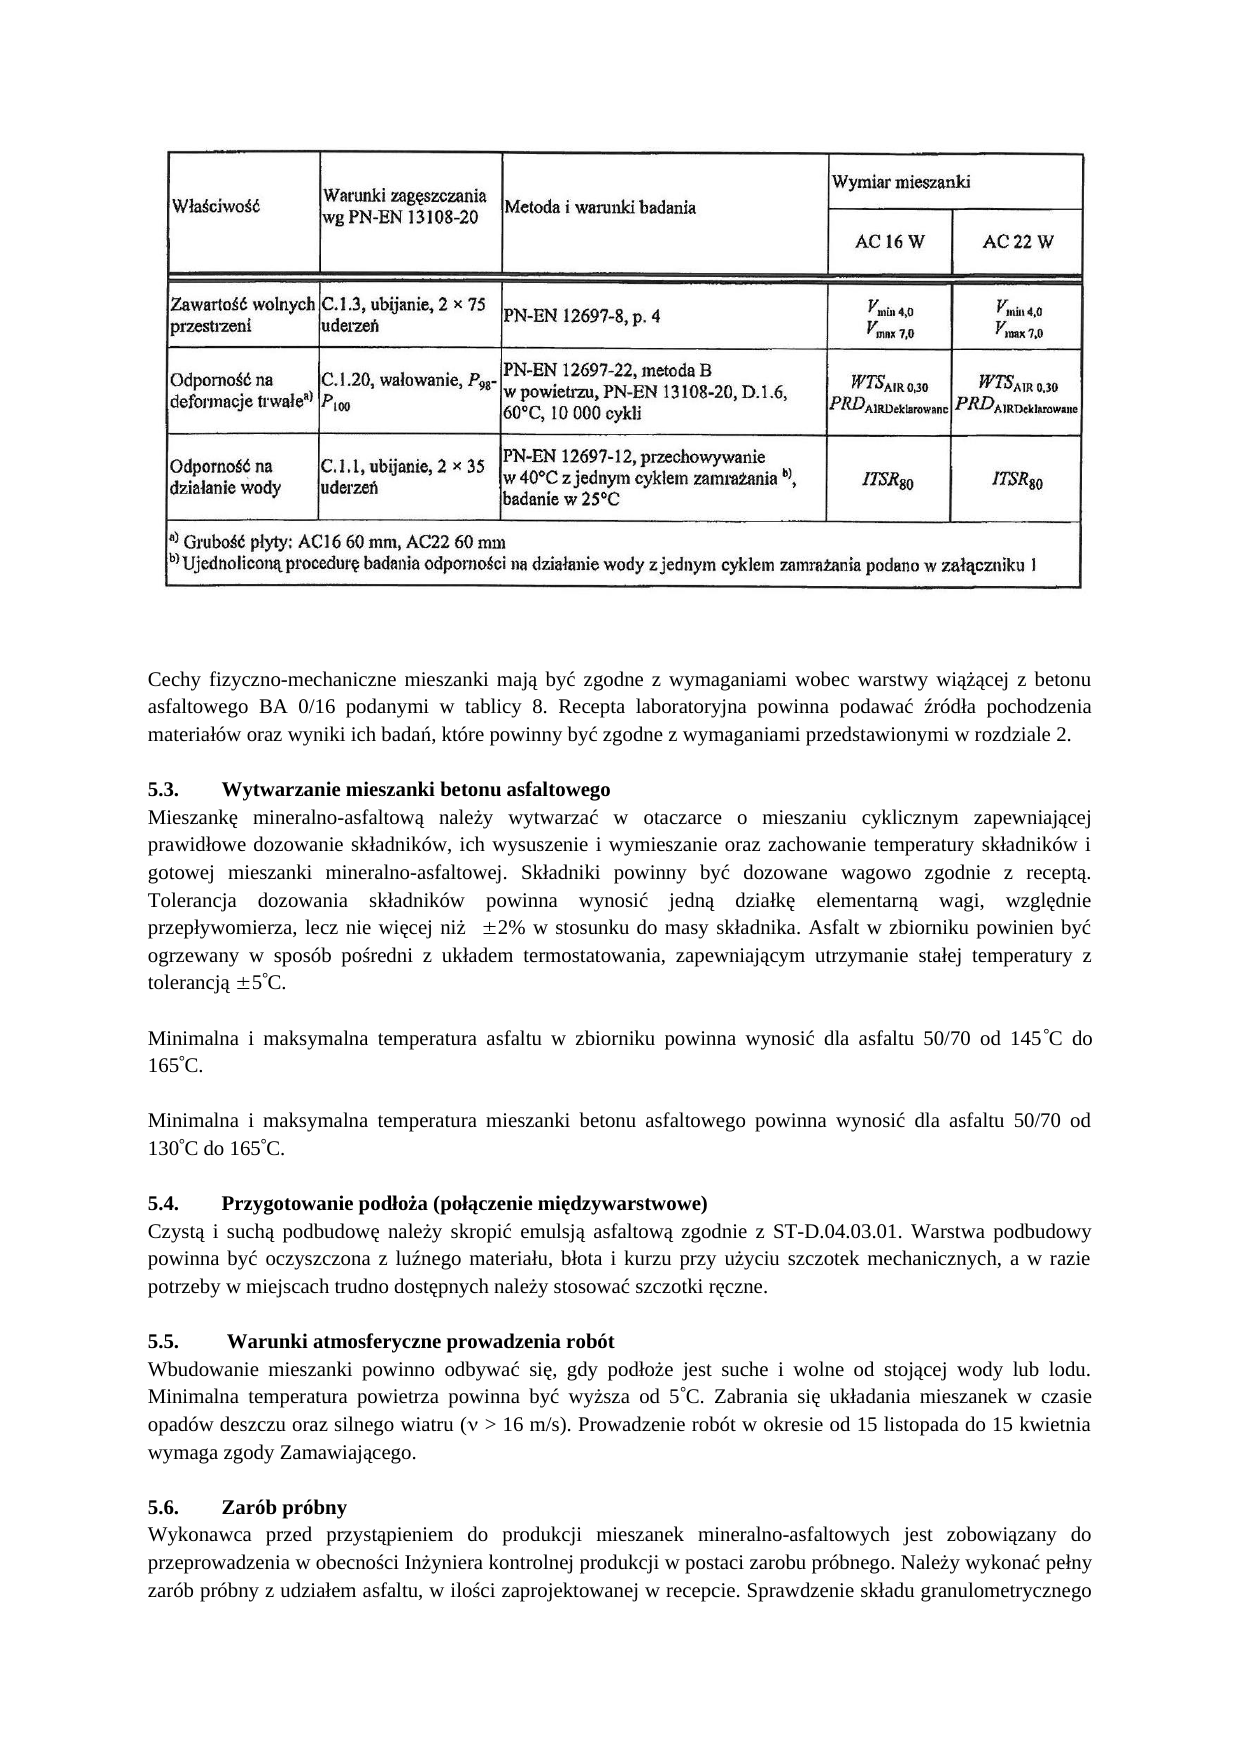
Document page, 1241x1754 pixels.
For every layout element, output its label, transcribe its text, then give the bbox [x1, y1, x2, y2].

text Mieszankę mineralno-asfaltową należy wytwarzać w otaczarce o mieszaniu cyklicznym zapewniającej prawidłowe dozowanie składników, ich wysuszenie i wymieszanie oraz zachowanie temperatury składników i gotowej mieszanki mineralno-asfaltowej. Składniki powinny być dozowane wagowo zgodnie z receptą. Tolerancja dozowania składników powinna wynosić jedną działkę elementarną wagi, względnie przepływomierza, lecz nie więcej niż 2% w stosunku do masy składnika. Asfalt w zbiorniku powinien być ogrzewany w sposób pośredni z układem termostatowania, zapewniającym utrzymanie stałej temperatury z tolerancją 5C. [148, 805, 1093, 994]
text 5.4. Przygotowanie podłoża (połączenie międzywarstwowe) [148, 1191, 1093, 1215]
text 5.5. Warunki atmosferyczne prowadzenia robót [148, 1329, 1093, 1353]
text Wbudowanie mieszanki powinno odbywać się, gdy podłoże jest suche i wolne od stojącej wody lub lodu. Minimalna temperatura powietrza powinna być wyższa od 5C. Zabrania się układania mieszanek w czasie opadów deszczu oraz silnego wiatru ( > 16 m/s). Prowadzenie robót w okresie od 15 listopada do 15 kwietnia wymaga zgody Zamawiającego. [148, 1357, 1093, 1464]
picture [147, 147, 1093, 608]
text 5.3. Wytwarzanie mieszanki betonu asfaltowego [148, 777, 1093, 801]
text Minimalna i maksymalna temperatura mieszanki betonu asfaltowego powinna wynosić dla asfaltu 50/70 od 130C do 165C. [148, 1108, 1093, 1160]
text Czystą i suchą podbudowę należy skropić emulsją asfaltową zgodnie z ST-D.04.03.01. Warstwa podbudowy powinna być oczyszczona z luźnego materiału, błota i kurzu przy użyciu szczotek mechanicznych, a w razie potrzeby w miejscach trudno dostępnych należy stosować szczotki ręczne. [148, 1219, 1093, 1298]
text Cechy fizyczno-mechaniczne mieszanki mają być zgodne z wymaganiami wobec warstwy wiążącej z betonu asfaltowego BA 0/16 podanymi w tablicy 8. Recepta laboratoryjna powinna podawać źródła pochodzenia materiałów oraz wyniki ich badań, które powinny być zgodne z wymaganiami przedstawionymi w rozdziale 2. [148, 667, 1093, 746]
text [148, 1522, 1093, 1602]
text 5.6. Zarób próbny [148, 1495, 1093, 1519]
text Minimalna i maksymalna temperatura asfaltu w zbiorniku powinna wynosić dla asfaltu 50/70 od 145C do 165C. [148, 1026, 1093, 1077]
